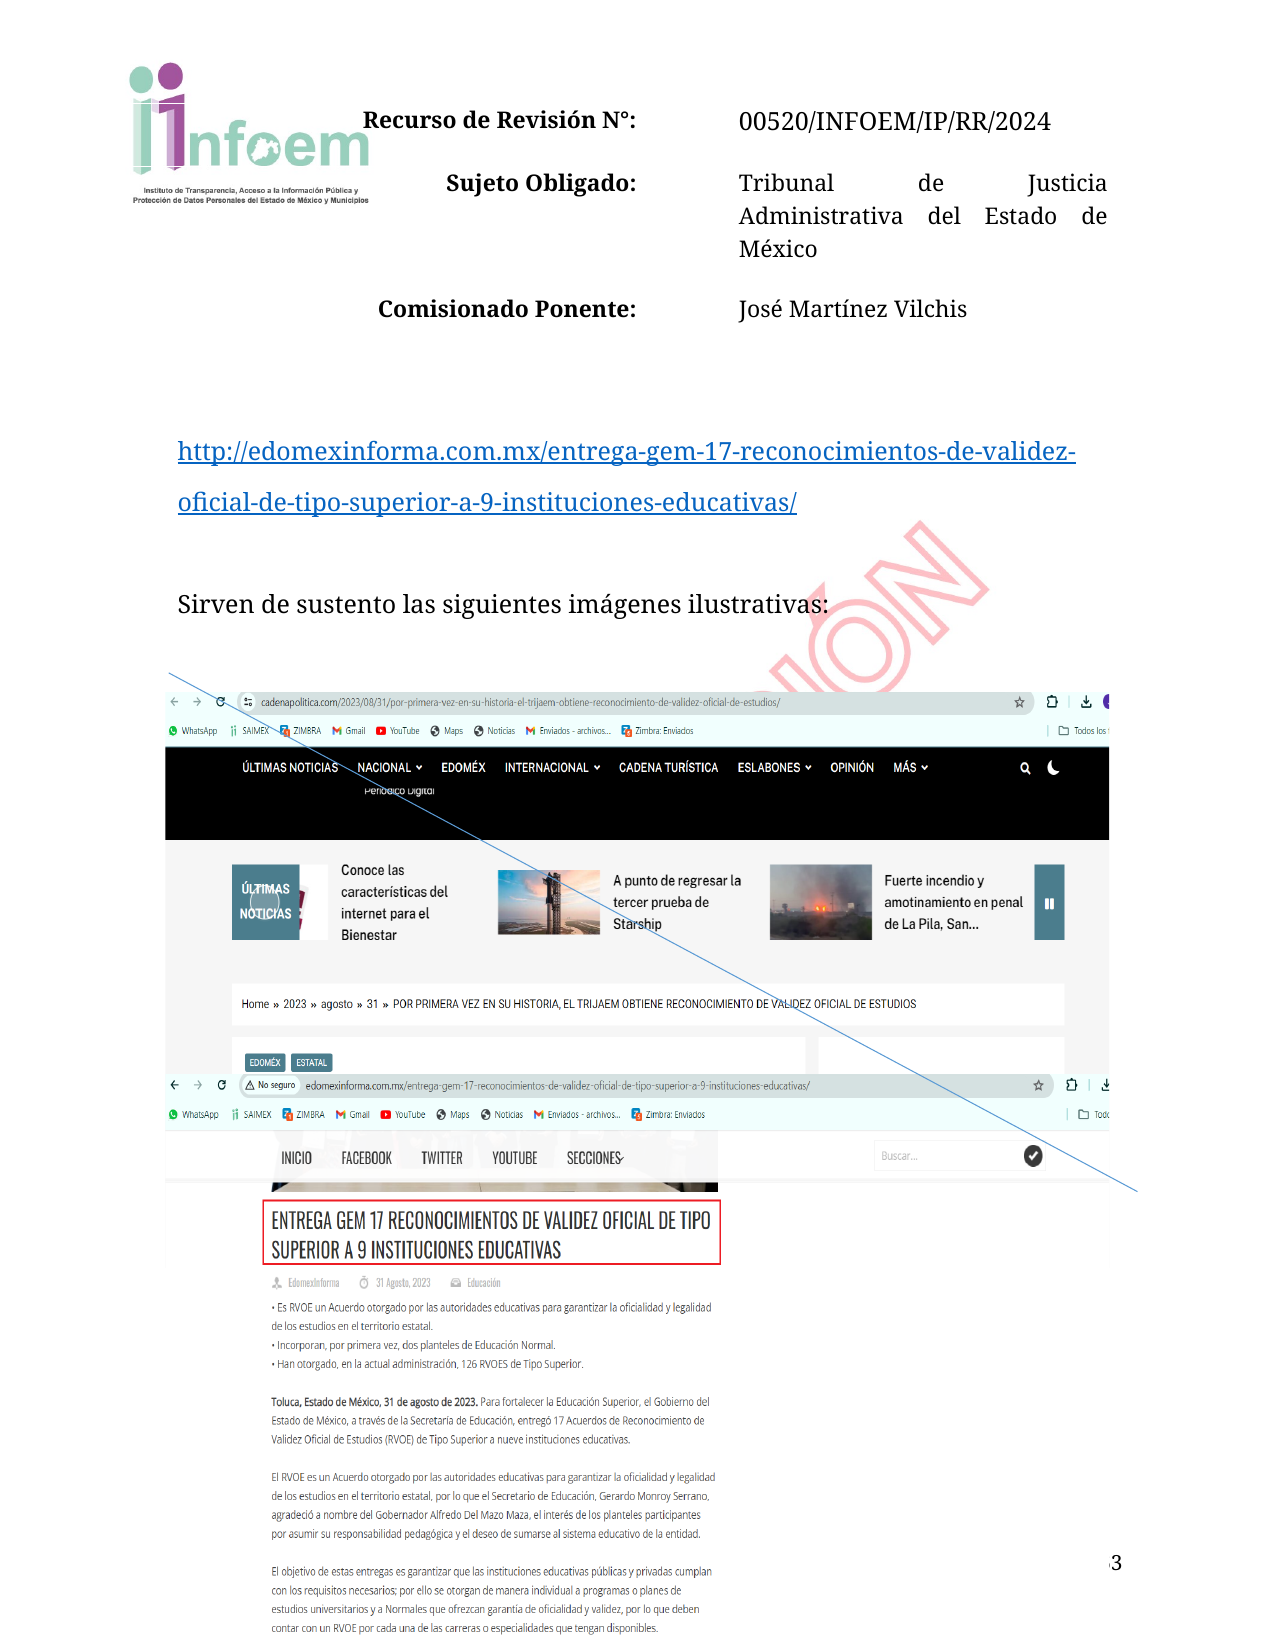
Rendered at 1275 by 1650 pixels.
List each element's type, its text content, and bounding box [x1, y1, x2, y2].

text Sirven de sustento las siguientes imágenes ilustrativas: [177, 587, 1122, 621]
picture [11, 2, 1275, 1650]
text http://edomexinforma.com.mx/entrega-gem-17-reconocimientos-de-validez-oficial-de-tipo-superior-a-9-instituciones-educativas/ [177, 434, 1122, 519]
